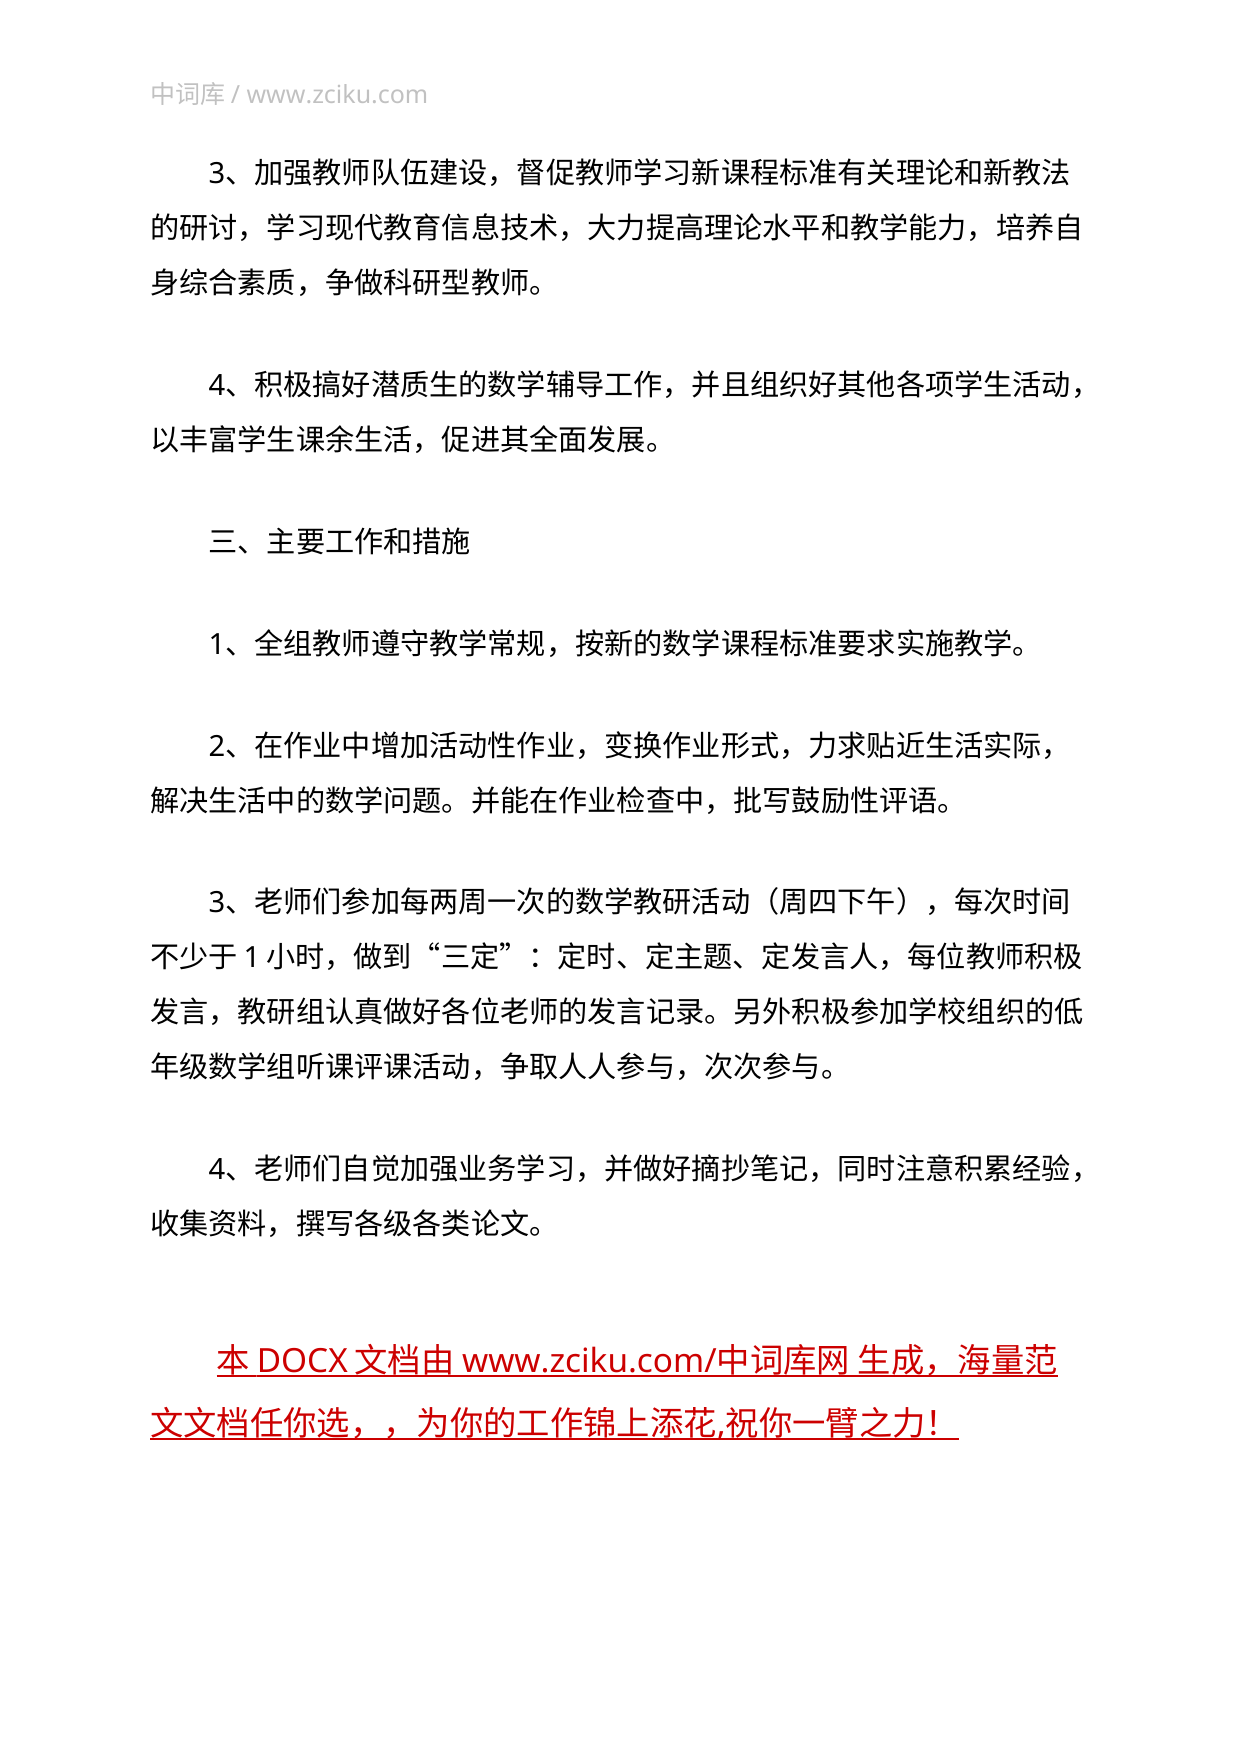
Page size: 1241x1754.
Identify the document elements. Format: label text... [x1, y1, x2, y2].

text 三、主要工作和措施 [150, 518, 1090, 561]
text 3、加强教师队伍建设，督促教师学习新课程标准有关理论和新教法的研讨，学习现代教育信息技术，大力提高理论水平和教学能力，培养自身综合素质，争做科研型教师。 [150, 150, 1090, 302]
text 2、在作业中增加活动性作业，变换作业形式，力求贴近生活实际，解决生活中的数学问题。并能在作业检查中，批写鼓励性评语。 [150, 722, 1090, 819]
text 1、全组教师遵守教学常规，按新的数学课程标准要求实施教学。 [150, 620, 1090, 663]
text 本DOCX文档由 www.zciku.com/中词库网 生成，海量范文文档任你选，，为你的工作锦上添花,祝你一臂之力！ [150, 1334, 1090, 1445]
text 4、积极搞好潜质生的数学辅导工作，并且组织好其他各项学生活动，以丰富学生课余生活，促进其全面发展。 [150, 362, 1090, 459]
text 3、老师们参加每两周一次的数学教研活动（周四下午），每次时间不少于1小时，做到“三定”：定时、定主题、定发言人，每位教师积极发言，教研组认真做好各位老师的发言记录。另外积极参加学校组织的低年级数学组听课评课活动，争取人人参与，次次参与。 [150, 879, 1090, 1086]
text 4、老师们自觉加强业务学习，并做好摘抄笔记，同时注意积累经验，收集资料，撰写各级各类论文。 [150, 1146, 1090, 1243]
